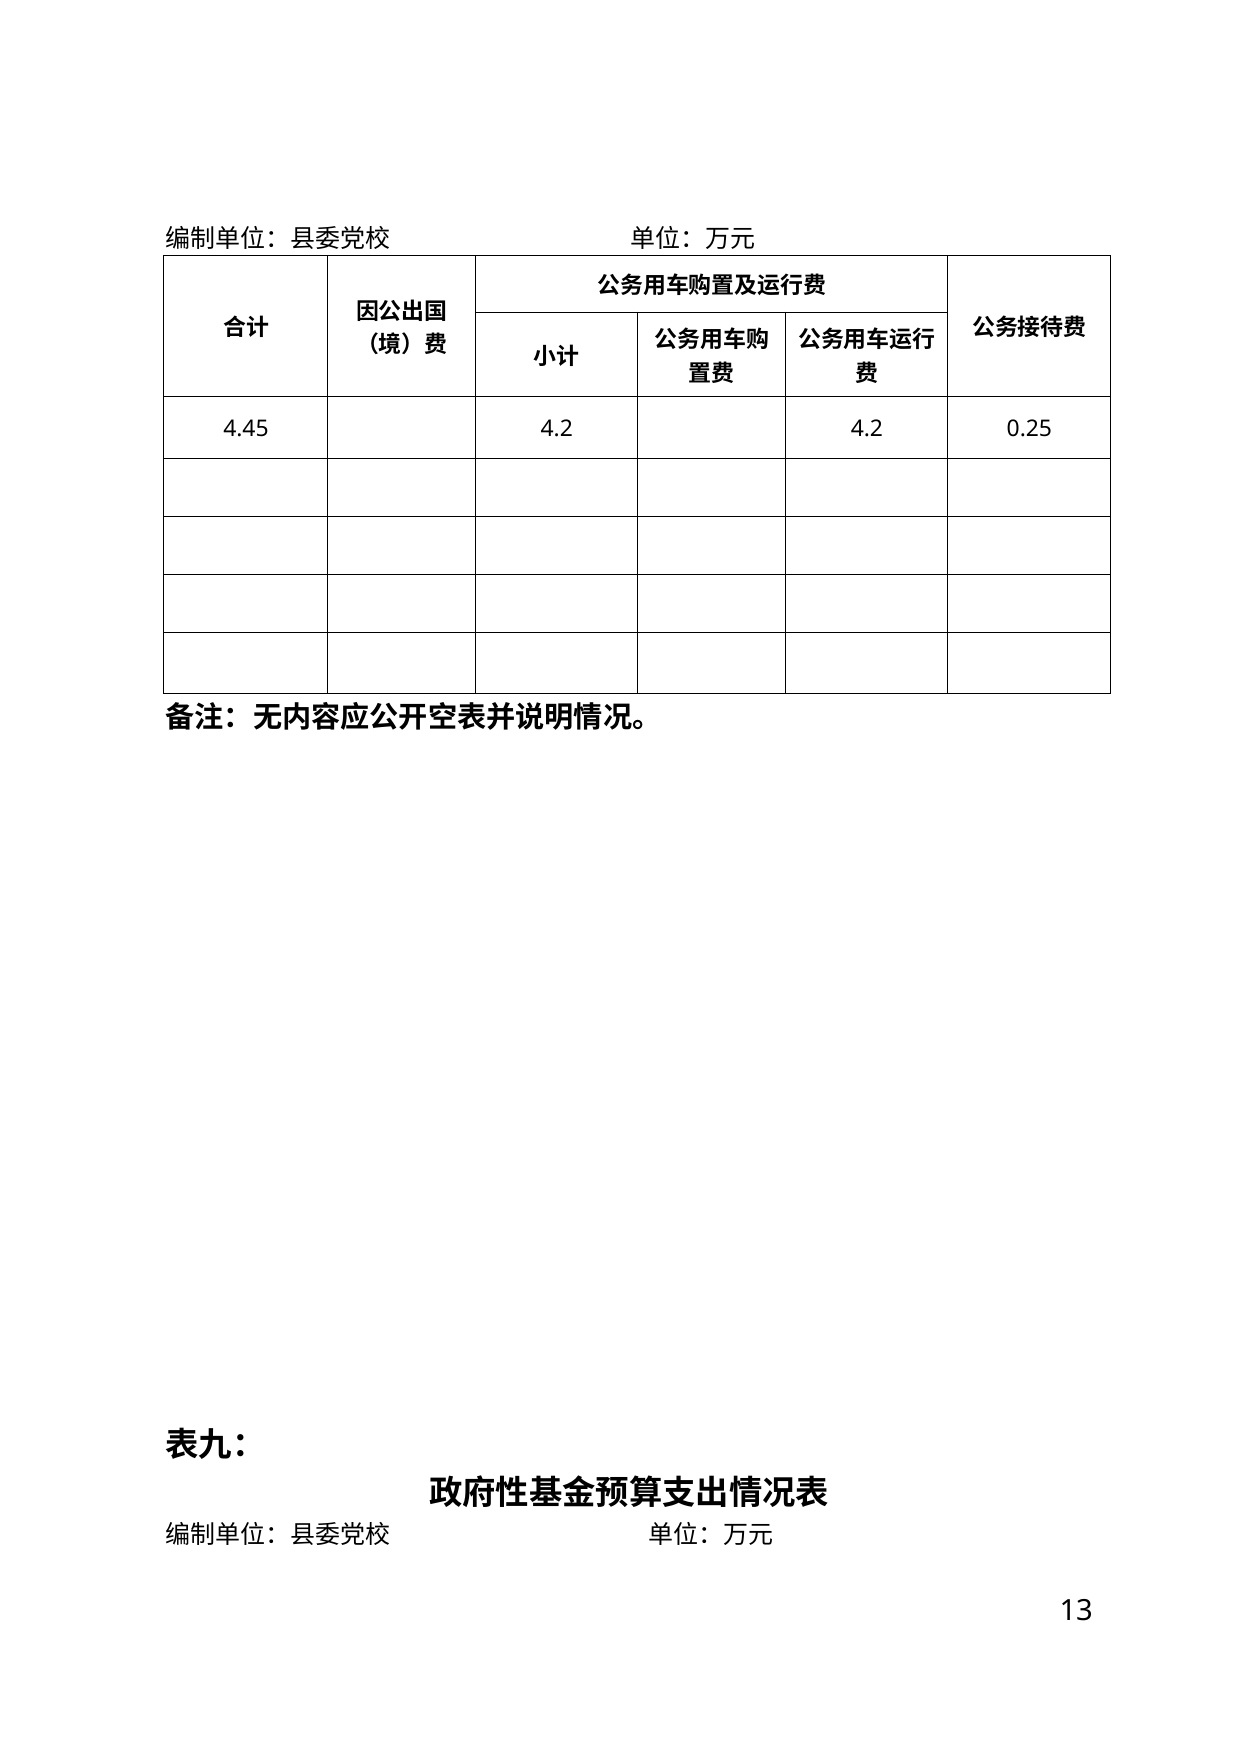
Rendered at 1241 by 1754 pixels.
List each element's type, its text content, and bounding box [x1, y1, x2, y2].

table_cell [328, 397, 475, 458]
text 编制单位：县委党校 单位：万元 [165, 218, 1093, 255]
table_header 公务用车购置及运行费 [476, 256, 947, 312]
table_cell [638, 459, 785, 516]
table_cell [948, 575, 1110, 632]
table_cell [328, 575, 475, 632]
table_cell [948, 459, 1110, 516]
table_cell [638, 517, 785, 574]
table_cell [786, 633, 947, 693]
table_cell [328, 517, 475, 574]
table_cell [164, 633, 327, 693]
table_header 因公出国（境）费 [328, 256, 475, 396]
table_cell [948, 517, 1110, 574]
table_cell 公务用车运行费 [786, 313, 947, 396]
table_cell [786, 575, 947, 632]
table_cell [476, 517, 637, 574]
table_cell [476, 575, 637, 632]
text 政府性基金预算支出情况表 [165, 1466, 1093, 1514]
table_cell [164, 575, 327, 632]
text 备注：无内容应公开空表并说明情况。 [165, 694, 1093, 736]
table_cell [638, 575, 785, 632]
table_cell [476, 633, 637, 693]
table_cell [328, 633, 475, 693]
text 编制单位：县委党校 单位：万元 [165, 1514, 1093, 1550]
table_cell [328, 459, 475, 516]
table_cell 4.2 [476, 397, 637, 458]
table_cell 小计 [476, 313, 637, 396]
table_cell [164, 517, 327, 574]
table_cell 4.2 [786, 397, 947, 458]
table_cell [638, 397, 785, 458]
table_cell 公务用车购置费 [638, 313, 785, 396]
table_cell [638, 633, 785, 693]
table_cell 0.25 [948, 397, 1110, 458]
table_cell [786, 517, 947, 574]
text 表九： [165, 1418, 1093, 1466]
table_cell [164, 459, 327, 516]
table_header 公务接待费 [948, 256, 1110, 396]
table_cell [476, 459, 637, 516]
table_cell [786, 459, 947, 516]
table_header 合计 [164, 256, 327, 396]
table_cell [948, 633, 1110, 693]
table_cell 4.45 [164, 397, 327, 458]
